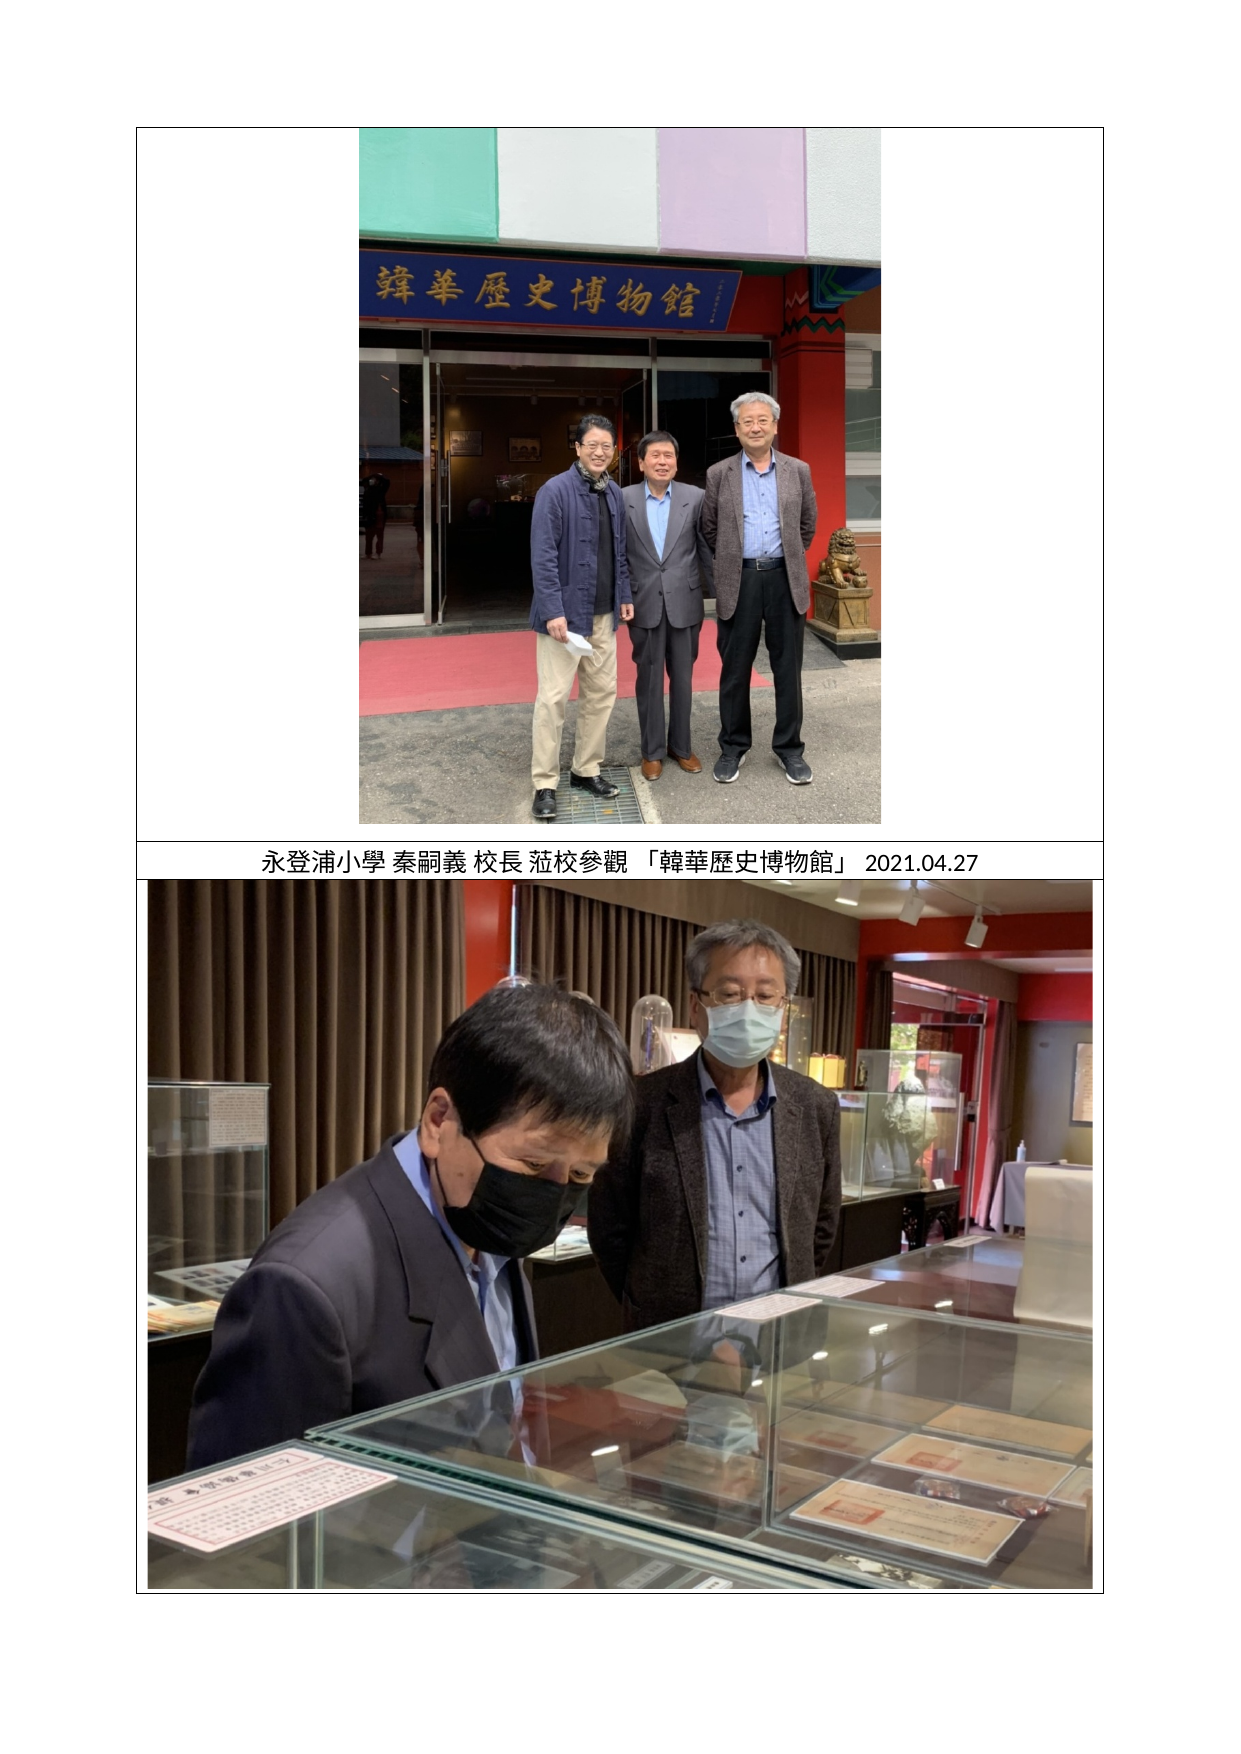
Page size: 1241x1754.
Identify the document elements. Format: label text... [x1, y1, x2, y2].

table_cell 永登浦小學 秦嗣義 校長 蒞校參觀 「韓華歷史博物館」 2021.04.27 [137, 842, 1103, 879]
table_header [137, 128, 1103, 841]
picture [359, 128, 882, 824]
table_cell [137, 880, 1103, 1593]
picture [147, 880, 1093, 1589]
